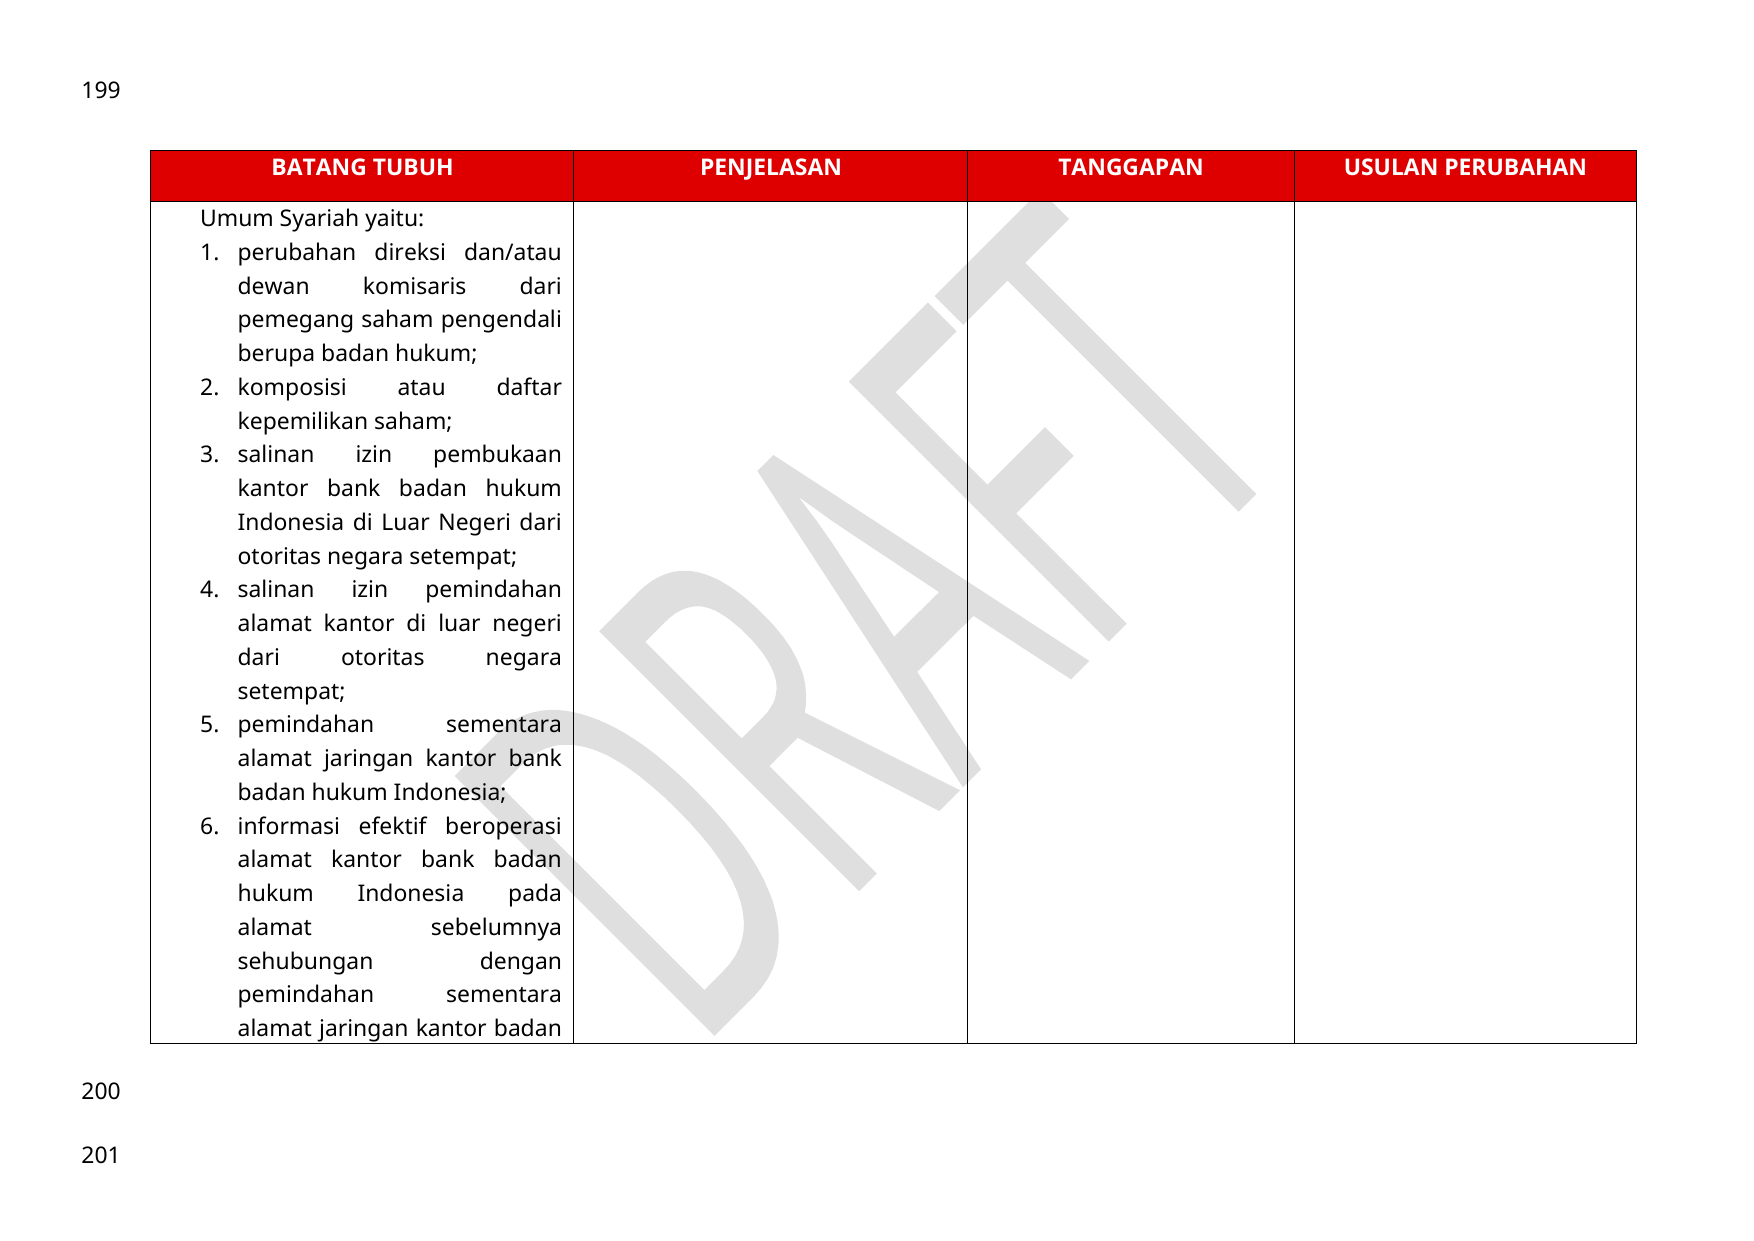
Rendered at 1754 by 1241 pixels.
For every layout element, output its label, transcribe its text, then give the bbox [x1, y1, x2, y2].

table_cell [151, 202, 573, 1043]
table_header USULAN PERUBAHAN [1295, 151, 1636, 201]
table_header PENJELASAN [574, 151, 967, 201]
table_header BATANG TUBUH [151, 151, 573, 201]
table_cell Cukup jelas. [574, 202, 967, 1043]
table_cell [968, 202, 1294, 1043]
table_header TANGGAPAN [968, 151, 1294, 201]
table_cell [1295, 202, 1636, 1043]
